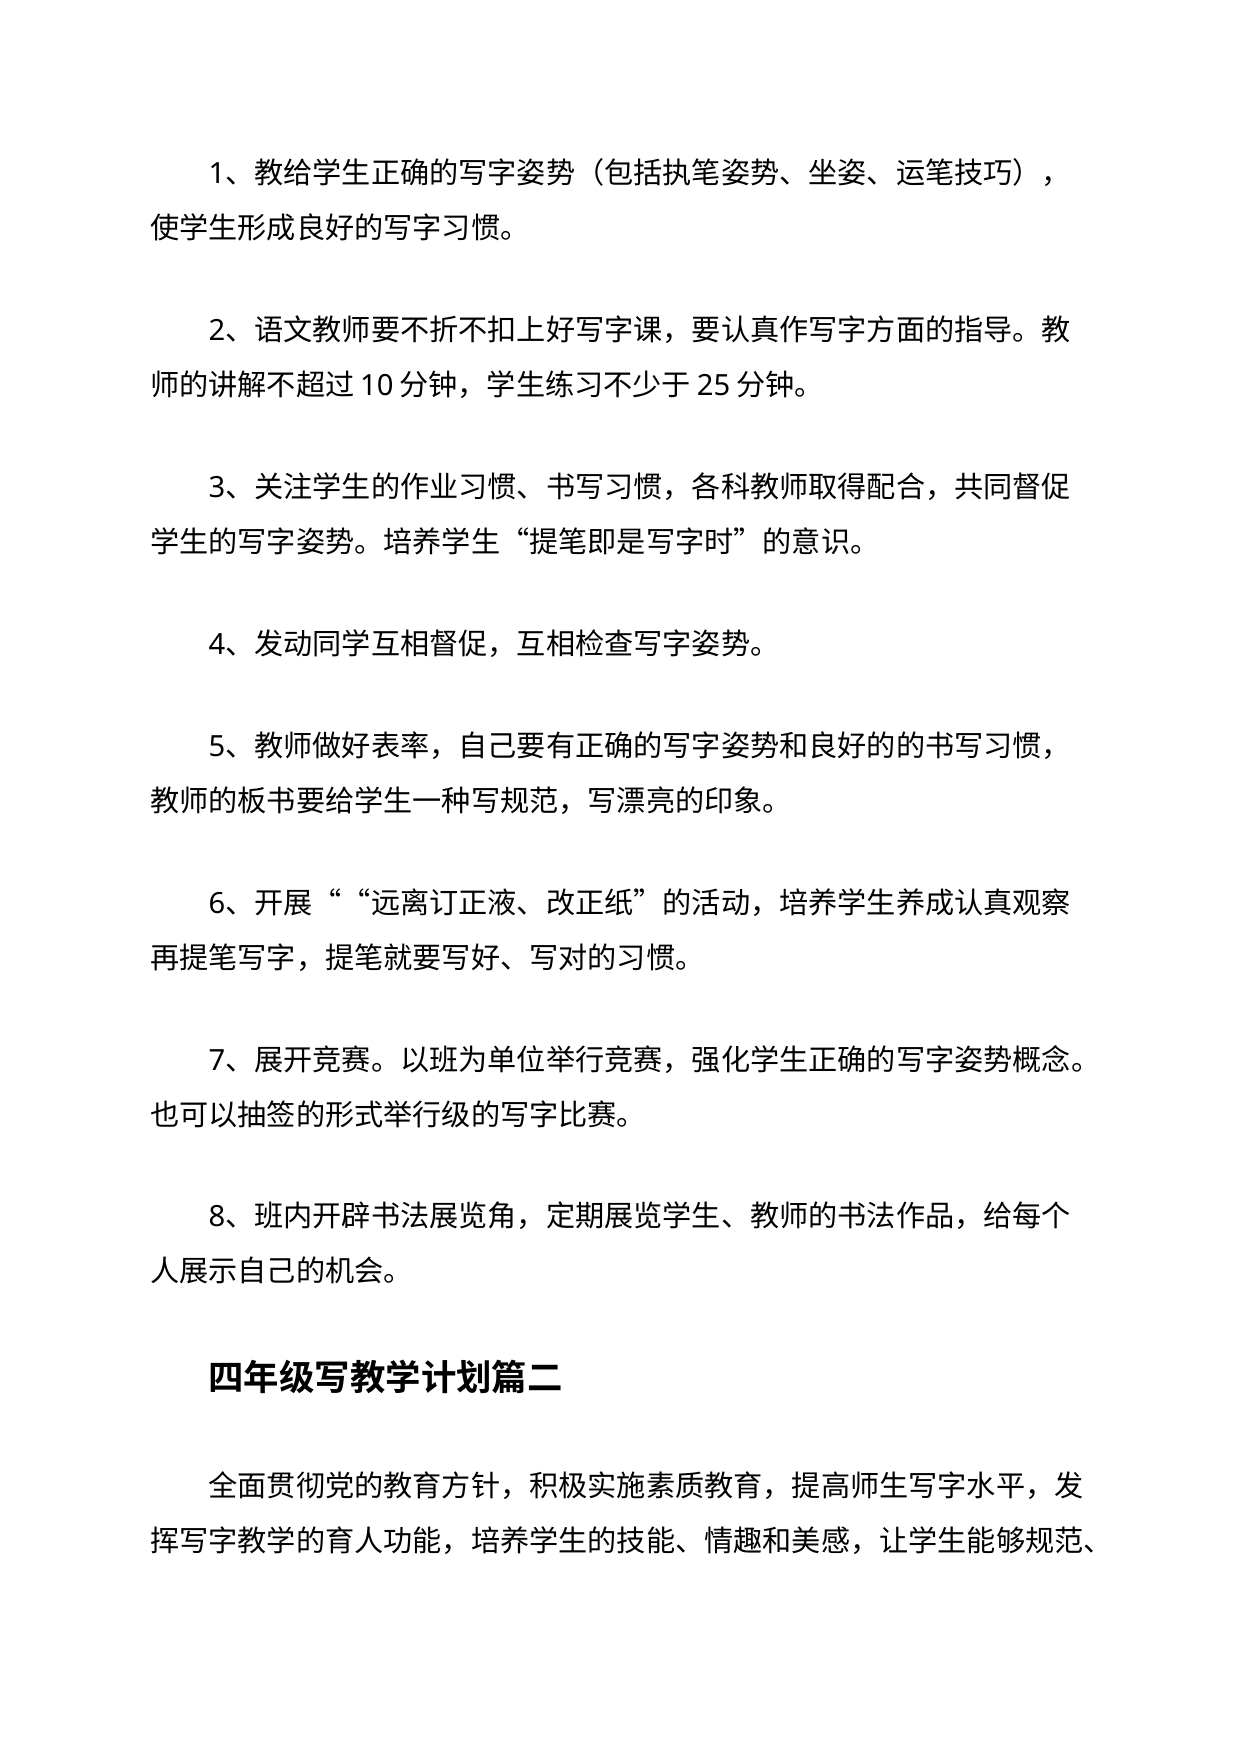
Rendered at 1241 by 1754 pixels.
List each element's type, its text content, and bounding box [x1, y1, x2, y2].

text 5、教师做好表率，自己要有正确的写字姿势和良好的的书写习惯，教师的板书要给学生一种写规范，写漂亮的印象。 [150, 722, 1090, 820]
text 2、语文教师要不折不扣上好写字课，要认真作写字方面的指导。教师的讲解不超过10分钟，学生练习不少于25分钟。 [150, 307, 1090, 404]
text 4、发动同学互相督促，互相检查写字姿势。 [150, 621, 1090, 663]
text 3、关注学生的作业习惯、书写习惯，各科教师取得配合，共同督促学生的写字姿势。培养学生“提笔即是写字时”的意识。 [150, 464, 1090, 561]
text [150, 1463, 1090, 1560]
text 四年级写教学计划篇二 [150, 1349, 1090, 1401]
text 6、开展““远离订正液、改正纸”的活动，培养学生养成认真观察再提笔写字，提笔就要写好、写对的习惯。 [150, 879, 1090, 977]
text 7、展开竞赛。以班为单位举行竞赛，强化学生正确的写字姿势概念。也可以抽签的形式举行级的写字比赛。 [150, 1036, 1090, 1133]
text 1、教给学生正确的写字姿势（包括执笔姿势、坐姿、运笔技巧），使学生形成良好的写字习惯。 [150, 150, 1090, 247]
text 8、班内开辟书法展览角，定期展览学生、教师的书法作品，给每个人展示自己的机会。 [150, 1193, 1090, 1290]
